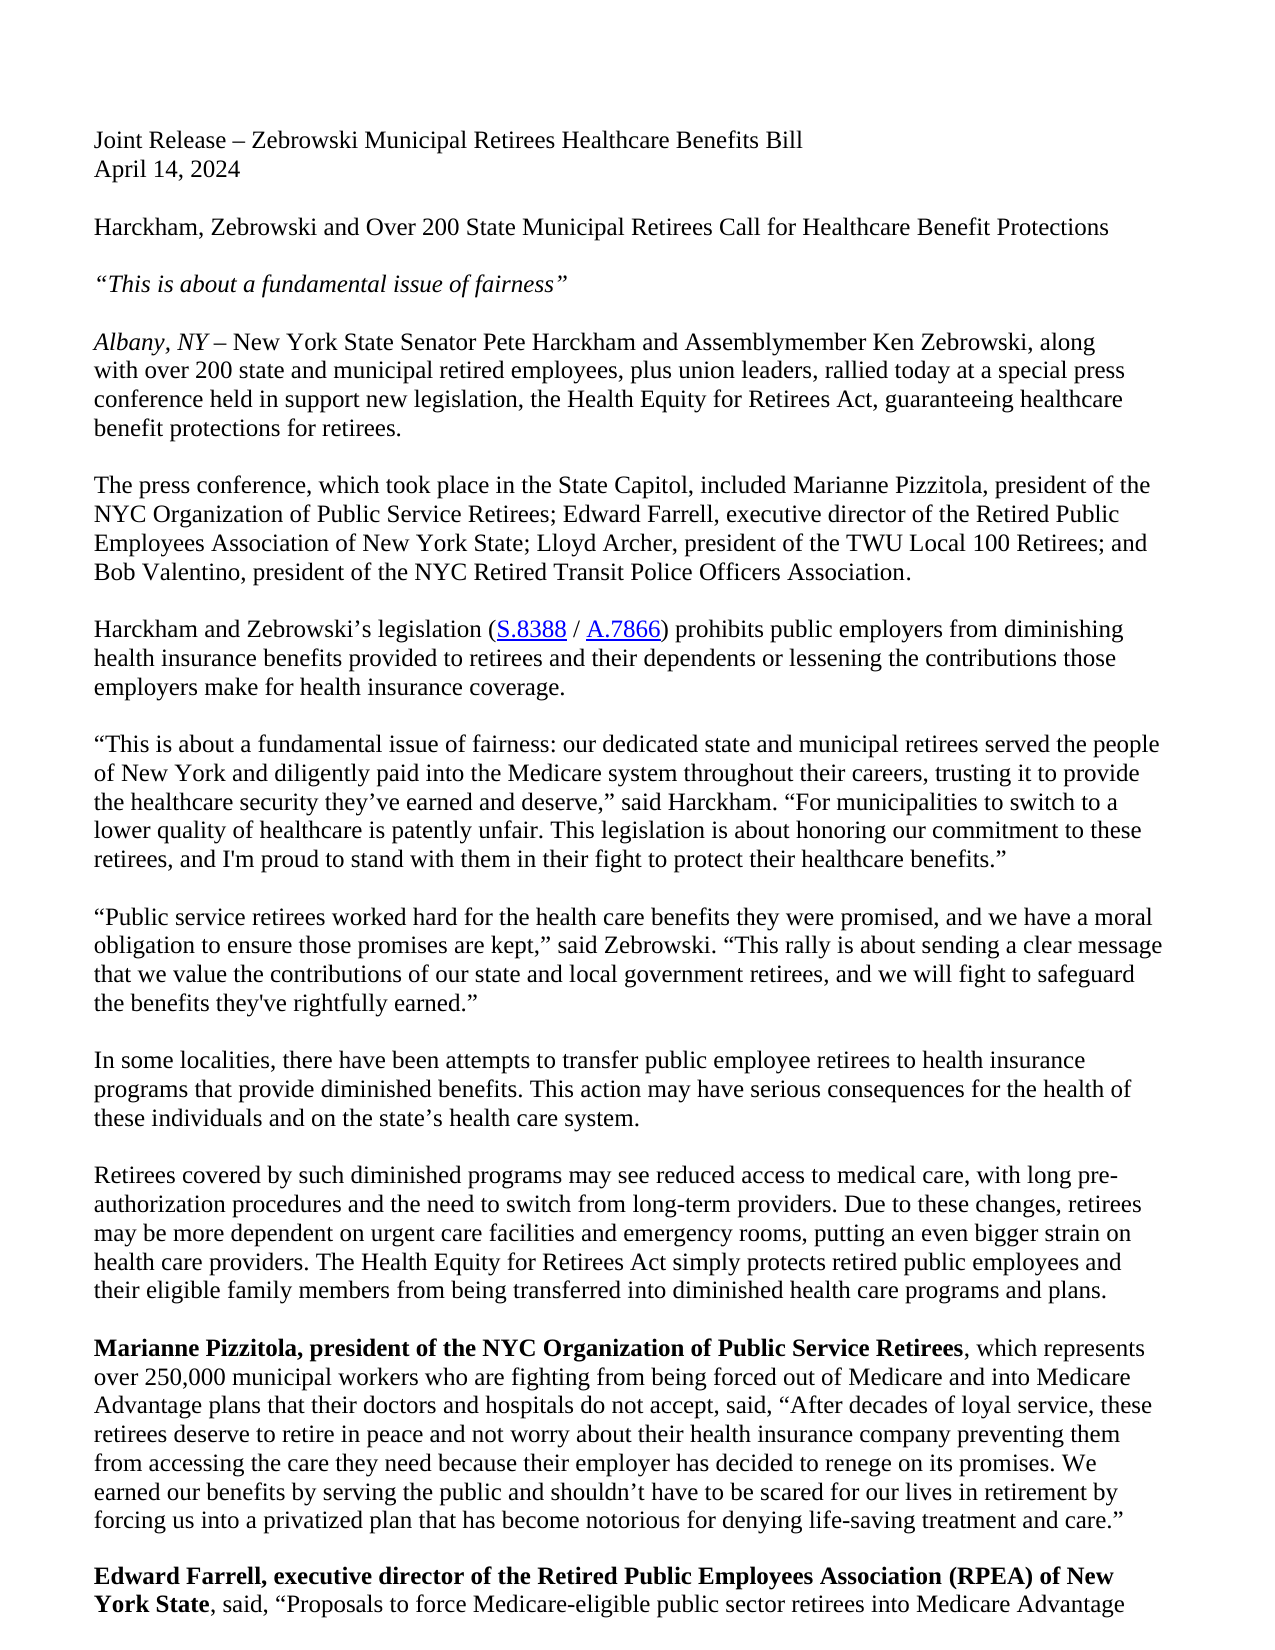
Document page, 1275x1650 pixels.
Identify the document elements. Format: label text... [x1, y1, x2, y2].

text “Public service retirees worked hard for the health care benefits they were promised, and we have a moral obligation to ensure those promises are kept,” said Zebrowski. “This rally is about sending a clear message that we value the contributions of our state and local government retirees, and we will fight to safeguard the benefits they've rightfully earned.” [94, 902, 1169, 1017]
text The press conference, which took place in the State Capitol, included Marianne Pizzitola, president of the NYC Organization of Public Service Retirees; Edward Farrell, executive director of the Retired Public Employees Association of New York State; Lloyd Archer, president of the TWU Local 100 Retirees; and Bob Valentino, president of the NYC Retired Transit Police Officers Association. [94, 471, 1169, 586]
text Harckham and Zebrowski’s legislation (S.8388 / A.7866) prohibits public employers from diminishing health insurance benefits provided to retirees and their dependents or lessening the contributions those employers make for health insurance coverage. [94, 614, 1169, 701]
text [94, 1561, 1169, 1618]
text Marianne Pizzitola, president of the NYC Organization of Public Service Retirees, which represents over 250,000 municipal workers who are fighting from being forced out of Medicare and into Medicare Advantage plans that their doctors and hospitals do not accept, said, “After decades of loyal service, these retirees deserve to retire in peace and not worry about their health insurance company preventing them from accessing the care they need because their employer has decided to renege on its promises. We earned our benefits by serving the public and shouldn’t have to be scared for our lives in retirement by forcing us into a privatized plan that has become notorious for denying life-saving treatment and care.” [94, 1333, 1169, 1534]
text Retirees covered by such diminished programs may see reduced access to medical care, with long pre-authorization procedures and the need to switch from long-term providers. Due to these changes, retirees may be more dependent on urgent care facilities and emergency rooms, putting an even bigger strain on health care providers. The Health Equity for Retirees Act simply protects retired public employees and their eligible family members from being transferred into diminished health care programs and plans. [94, 1161, 1169, 1304]
title April 14, 2024 [94, 154, 1126, 183]
title Joint Release – Zebrowski Municipal Retirees Healthcare Benefits Bill [94, 126, 1126, 154]
text “This is about a fundamental issue of fairness: our dedicated state and municipal retirees served the people of New York and diligently paid into the Medicare system throughout their careers, trusting it to provide the healthcare security they’ve earned and deserve,” said Harckham. “For municipalities to switch to a lower quality of healthcare is patently unfair. This legislation is about honoring our commitment to these retirees, and I'm proud to stand with them in their fight to protect their healthcare benefits.” [94, 729, 1169, 873]
text In some localities, there have been attempts to transfer public employee retirees to health insurance programs that provide diminished benefits. This action may have serious consequences for the health of these individuals and on the state’s health care system. [94, 1046, 1169, 1132]
title “This is about a fundamental issue of fairness” [94, 269, 1126, 298]
title Albany, NY – New York State Senator Pete Harckham and Assemblymember Ken Zebrowski, along with over 200 state and municipal retired employees, plus union leaders, rallied today at a special press conference held in support new legislation, the Health Equity for Retirees Act, guaranteeing healthcare benefit protections for retirees. [94, 327, 1126, 442]
title Harckham, Zebrowski and Over 200 State Municipal Retirees Call for Healthcare Benefit Protections [94, 212, 1126, 241]
